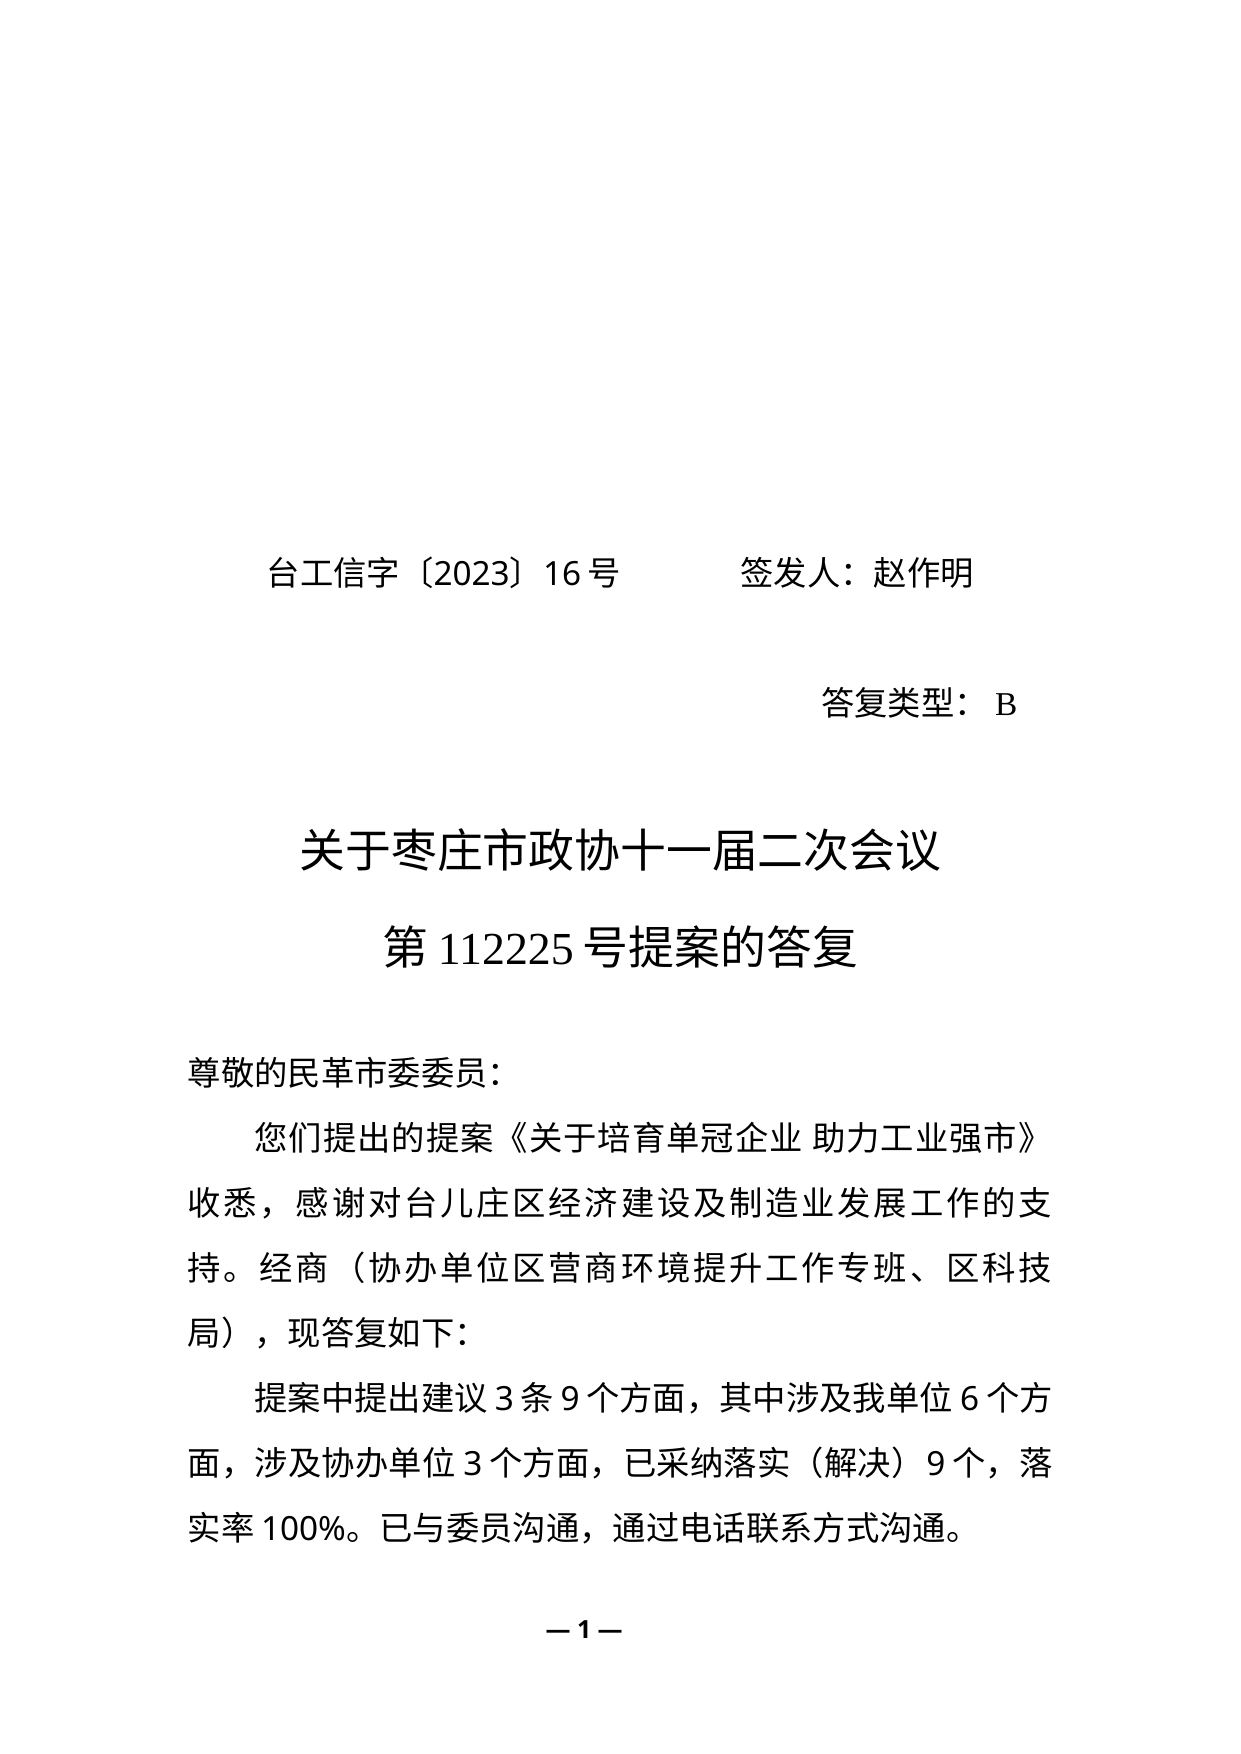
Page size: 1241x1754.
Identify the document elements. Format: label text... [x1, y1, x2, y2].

subtitle 关于枣庄市政协十一届二次会议 [187, 799, 1053, 896]
text 答复类型： B [187, 669, 1053, 734]
text 尊敬的民革市委委员： [187, 1039, 1053, 1104]
text 您们提出的提案《关于培育单冠企业 助力工业强市》收悉，感谢对台儿庄区经济建设及制造业发展工作的支持。经商（协办单位区营商环境提升工作专班、区科技局），现答复如下： [187, 1104, 1053, 1364]
subtitle 第112225号提案的答复 [187, 896, 1053, 994]
text 提案中提出建议3条9个方面，其中涉及我单位6个方面，涉及协办单位3个方面，已采纳落实（解决）9个，落实率100%。已与委员沟通，通过电话联系方式沟通。 [187, 1364, 1053, 1559]
subtitle 台工信字〔2023〕16号 签发人：赵作明 [187, 539, 1053, 604]
